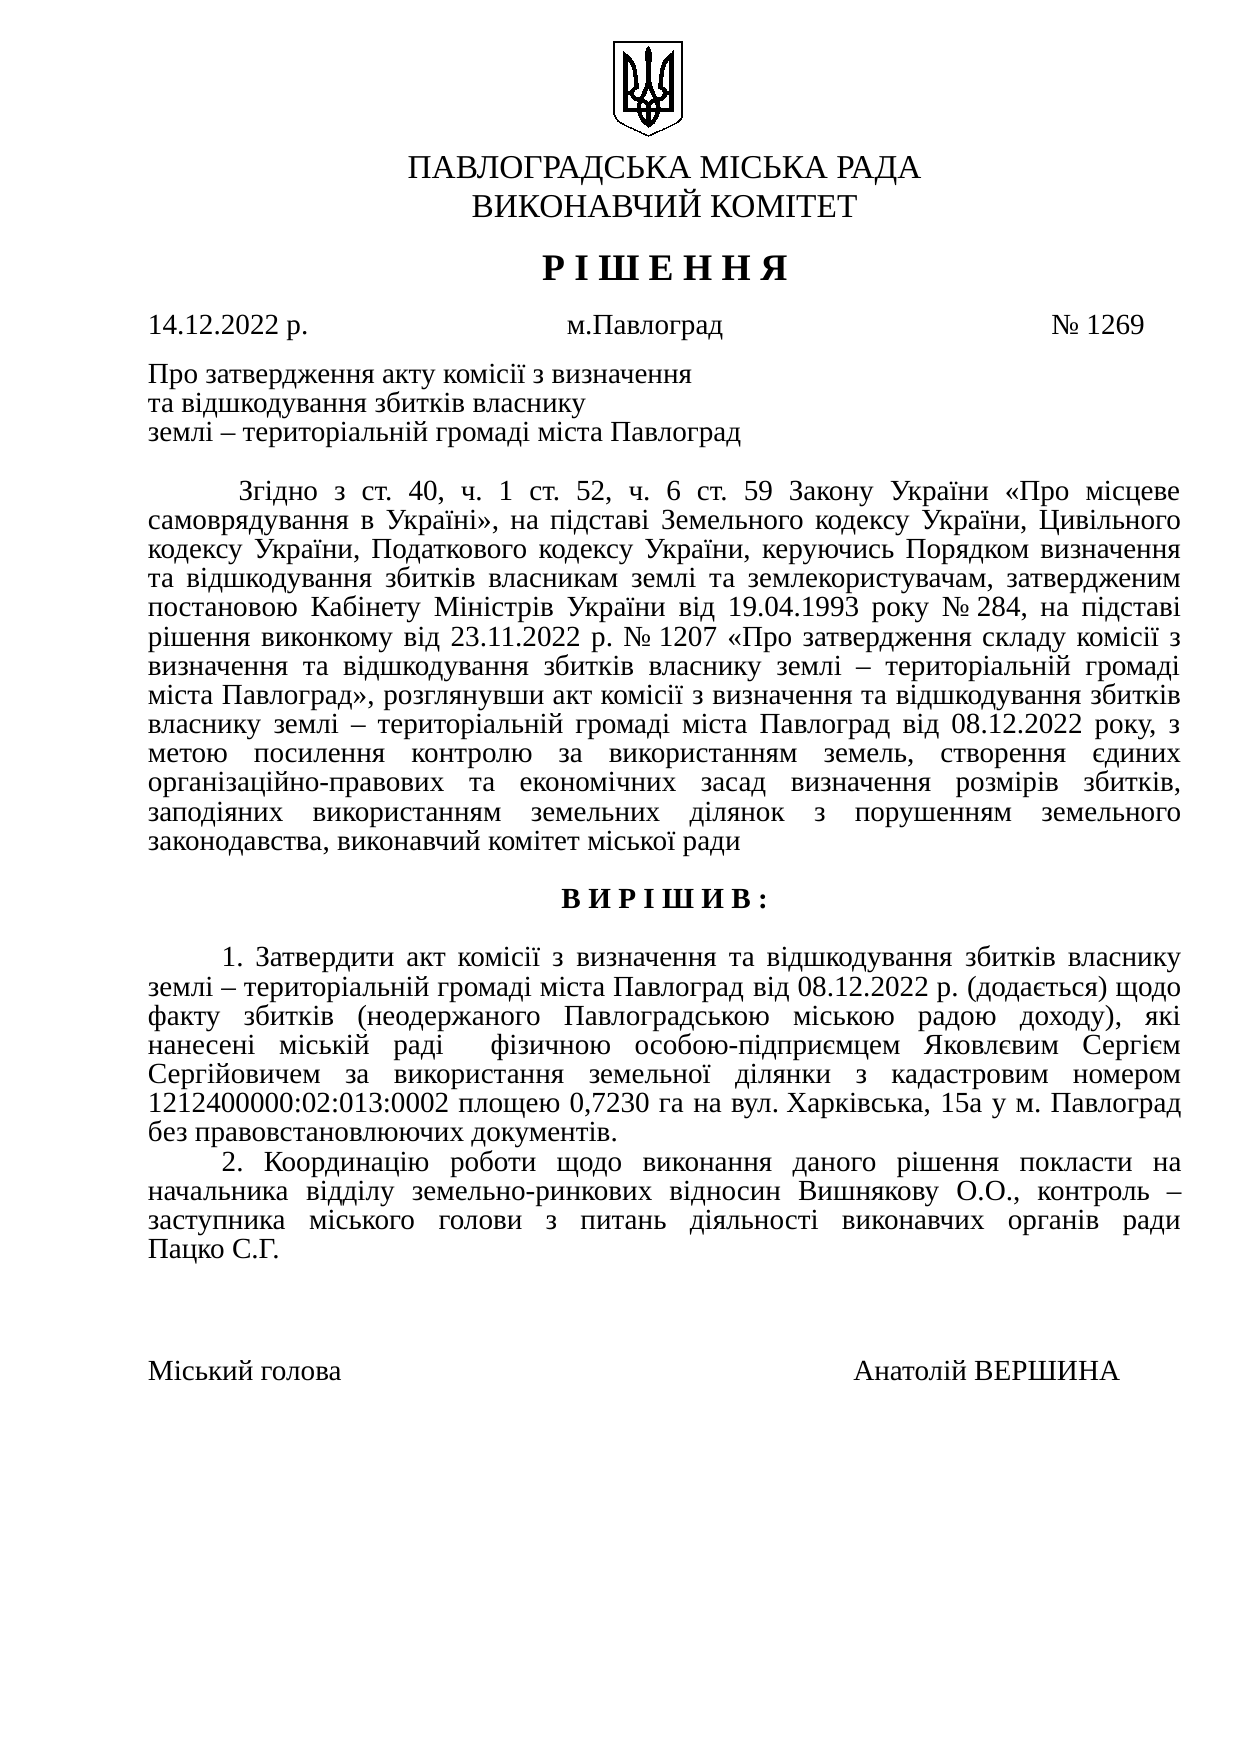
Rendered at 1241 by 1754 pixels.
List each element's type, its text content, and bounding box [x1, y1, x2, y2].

text ПАВЛОГРАДСЬКА МІСЬКА РАДА [148, 148, 1181, 186]
text Згідно з ст. 40, ч. 1 ст. 52, ч. 6 ст. 59 Закону України «Про місцеве самоврядування в Україні», на підставі Земельного кодексу України, Цивільного кодексу України, Податкового кодексу України, керуючись Порядком визначення та відшкодування збитків власникам землі та землекористувачам, затвердженим постановою Кабінету Міністрів України від 19.04.1993 року № 284, на підставі рішення виконкому від 23.11.2022 р. № 1207 «Про затвердження складу комісії з визначення та відшкодування збитків власнику землі – територіальній громаді міста Павлоград», розглянувши акт комісії з визначення та відшкодування збитків власнику землі – територіальній громаді міста Павлоград від 08.12.2022 року, з метою посилення контролю за використанням земель, створення єдиних організаційно-правових та економічних засад визначення розмірів збитків, заподіяних використанням земельних ділянок з порушенням земельного законодавства, виконавчий комітет міської ради [148, 477, 1181, 856]
text землі – територіальній громаді міста Павлоград [148, 418, 1181, 448]
text 14.12.2022 р. м.Павлоград № 1269 [148, 307, 1181, 341]
table_header Міський голова [136, 1360, 842, 1410]
text 2. Координацію роботи щодо виконання даного рішення покласти на начальника відділу земельно-ринкових відносин Вишнякову О.О., контроль – заступника міського голови з питань діяльності виконавчих органів ради Пацко С.Г. [148, 1148, 1181, 1264]
text 1. Затвердити акт комісії з визначення та відшкодування збитків власнику землі – територіальній громаді міста Павлоград від 08.12.2022 р. (додається) щодо факту збитків (неодержаного Павлоградською міською радою доходу), які нанесені міській раді фізичною особою-підприємцем Яковлєвим Сергієм Сергійовичем за використання земельної ділянки з кадастровим номером 1212400000:02:013:0002 площею 0,7230 га на вул. Харківська, 15а у м. Павлоград без правовстановлюючих документів. [148, 943, 1181, 1148]
text та відшкодування збитків власнику [148, 389, 1181, 418]
text Про затвердження акту комісії з визначення [148, 360, 1181, 389]
subtitle Р І Ш Е Н Н Я [148, 245, 1181, 288]
picture [606, 35, 691, 141]
text В И Р І Ш И В : [148, 885, 1181, 914]
text ВИКОНАВЧИЙ КОМІТЕТ [148, 186, 1181, 224]
table_header Анатолій ВЕРШИНА [842, 1360, 1152, 1410]
